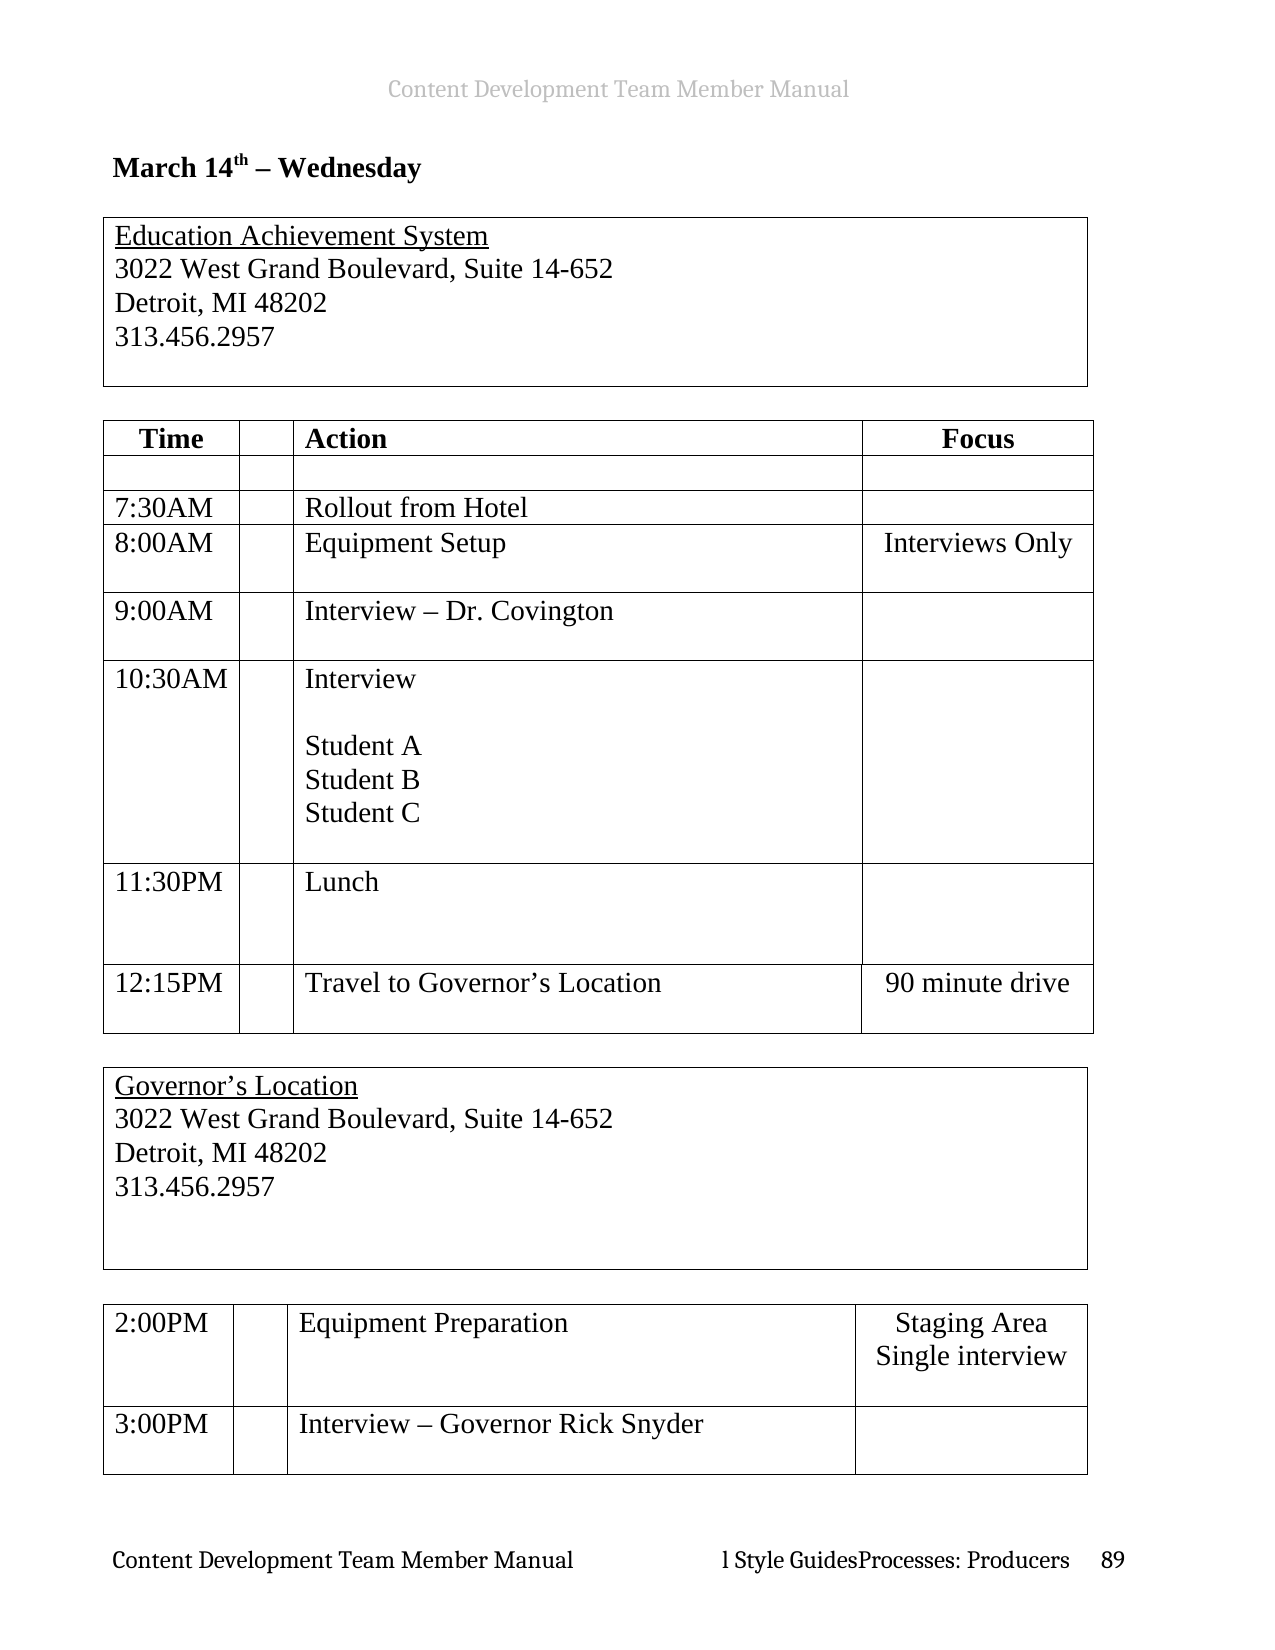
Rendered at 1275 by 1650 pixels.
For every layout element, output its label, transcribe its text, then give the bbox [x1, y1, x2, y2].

text March 14th – Wednesday [112, 150, 1125, 183]
table_cell 9:00AM [104, 593, 239, 660]
table_cell [234, 1407, 287, 1474]
table_cell 7:30AM [104, 491, 239, 524]
table_header [240, 421, 293, 455]
table_header Staging Area Single interview [856, 1305, 1087, 1406]
table_cell 90 minute drive [862, 965, 1093, 1032]
table_cell 11:30PM [104, 864, 239, 964]
table_header Governor’s Location 3022 West Grand Boulevard, Suite 14-652 Detroit, MI 48202 313.456.2957 [104, 1068, 1087, 1269]
table_header Action [294, 421, 862, 455]
table_cell 10:30AM [104, 661, 239, 863]
table_cell [240, 864, 293, 964]
table_header Time [104, 421, 239, 455]
table_cell [240, 661, 293, 863]
table_cell [104, 456, 239, 489]
table_cell Equipment Setup [294, 525, 862, 592]
table_cell 3:00PM [104, 1407, 233, 1474]
table_cell Interview – Dr. Covington [294, 593, 862, 660]
table_cell 12:15PM [104, 965, 239, 1032]
table_cell [240, 491, 293, 524]
table_header Focus [863, 421, 1093, 455]
table_header Equipment Preparation [288, 1305, 855, 1406]
table_cell [863, 491, 1093, 524]
table_cell [240, 525, 293, 592]
table_cell [863, 593, 1093, 660]
table_cell Travel to Governor’s Location [294, 965, 861, 1032]
table_header [234, 1305, 287, 1406]
table_header 2:00PM [104, 1305, 233, 1406]
table_cell Rollout from Hotel [294, 491, 862, 524]
table_cell [294, 456, 862, 489]
table_cell Interview Student A Student B Student C [294, 661, 862, 863]
table_cell Lunch [294, 864, 862, 964]
table_header Education Achievement System 3022 West Grand Boulevard, Suite 14-652 Detroit, MI 48202 313.456.2957 [104, 218, 1087, 386]
table_cell [240, 456, 293, 489]
table_cell [856, 1407, 1087, 1474]
table_cell [863, 864, 1093, 964]
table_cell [288, 1407, 855, 1474]
table_cell [863, 456, 1093, 489]
table_cell [863, 661, 1093, 863]
table_cell [240, 965, 293, 1032]
table_cell [240, 593, 293, 660]
table_cell Interviews Only [863, 525, 1093, 592]
table_cell 8:00AM [104, 525, 239, 592]
